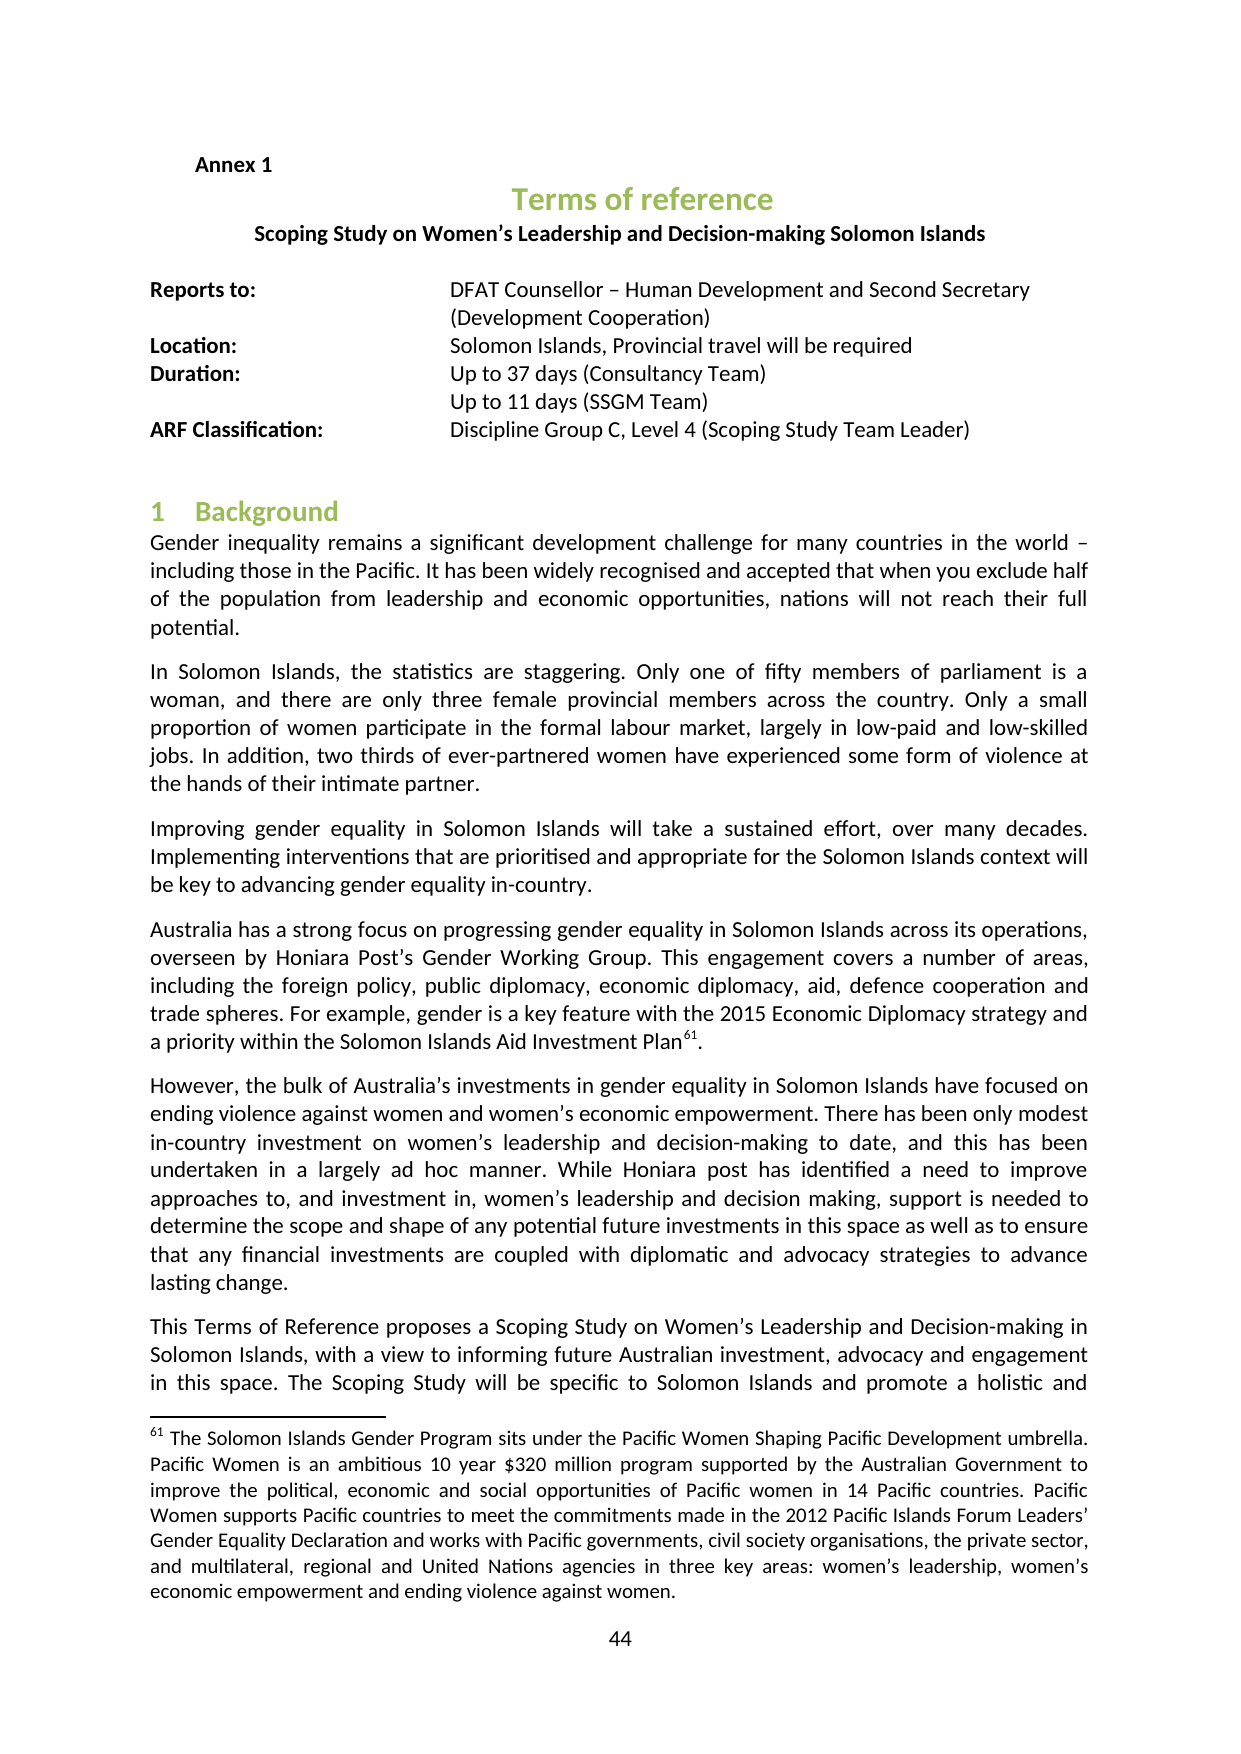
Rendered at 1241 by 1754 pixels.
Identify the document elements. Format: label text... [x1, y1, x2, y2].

text Scoping Study on Women’s Leadership and Decision-making Solomon Islands [150, 219, 1090, 247]
text Duration: Up to 37 days (Consultancy Team) [150, 359, 1090, 387]
text Australia has a strong focus on progressing gender equality in Solomon Islands across its operations, overseen by Honiara Post’s Gender Working Group. This engagement covers a number of areas, including the foreign policy, public diplomacy, economic diplomacy, aid, defence cooperation and trade spheres. For example, gender is a key feature with the 2015 Economic Diplomacy strategy and a priority within the Solomon Islands Aid Investment Plan. [150, 915, 1090, 1055]
text However, the bulk of Australia’s investments in gender equality in Solomon Islands have focused on ending violence against women and women’s economic empowerment. There has been only modest in-country investment on women’s leadership and decision-making to date, and this has been undertaken in a largely ad hoc manner. While Honiara post has identified a need to improve approaches to, and investment in, women’s leadership and decision making, support is needed to determine the scope and shape of any potential future investments in this space as well as to ensure that any financial investments are coupled with diplomatic and advocacy strategies to advance lasting change. [150, 1072, 1090, 1296]
text Annex 1 [195, 150, 1090, 178]
text Location: Solomon Islands, Provincial travel will be required [150, 331, 1090, 359]
text ARF Classification: Discipline Group C, Level 4 (Scoping Study Team Leader) [150, 415, 1090, 443]
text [150, 1312, 1090, 1396]
text Reports to: DFAT Counsellor – Human Development and Second Secretary (Development Cooperation) [150, 275, 1090, 331]
subtitle Background [150, 493, 1090, 528]
text Improving gender equality in Solomon Islands will take a sustained effort, over many decades. Implementing interventions that are prioritised and appropriate for the Solomon Islands context will be key to advancing gender equality in-country. [150, 814, 1090, 898]
text Up to 11 days (SSGM Team) [150, 387, 1090, 415]
text Gender inequality remains a significant development challenge for many countries in the world – including those in the Pacific. It has been widely recognised and accepted that when you exclude half of the population from leadership and economic opportunities, nations will not reach their full potential. [150, 528, 1090, 641]
text In Solomon Islands, the statistics are staggering. Only one of fifty members of parliament is a woman, and there are only three female provincial members across the country. Only a small proportion of women participate in the formal labour market, largely in low-paid and low-skilled jobs. In addition, two thirds of ever-partnered women have experienced some form of violence at the hands of their intimate partner. [150, 657, 1090, 797]
text Terms of reference [195, 178, 1090, 219]
